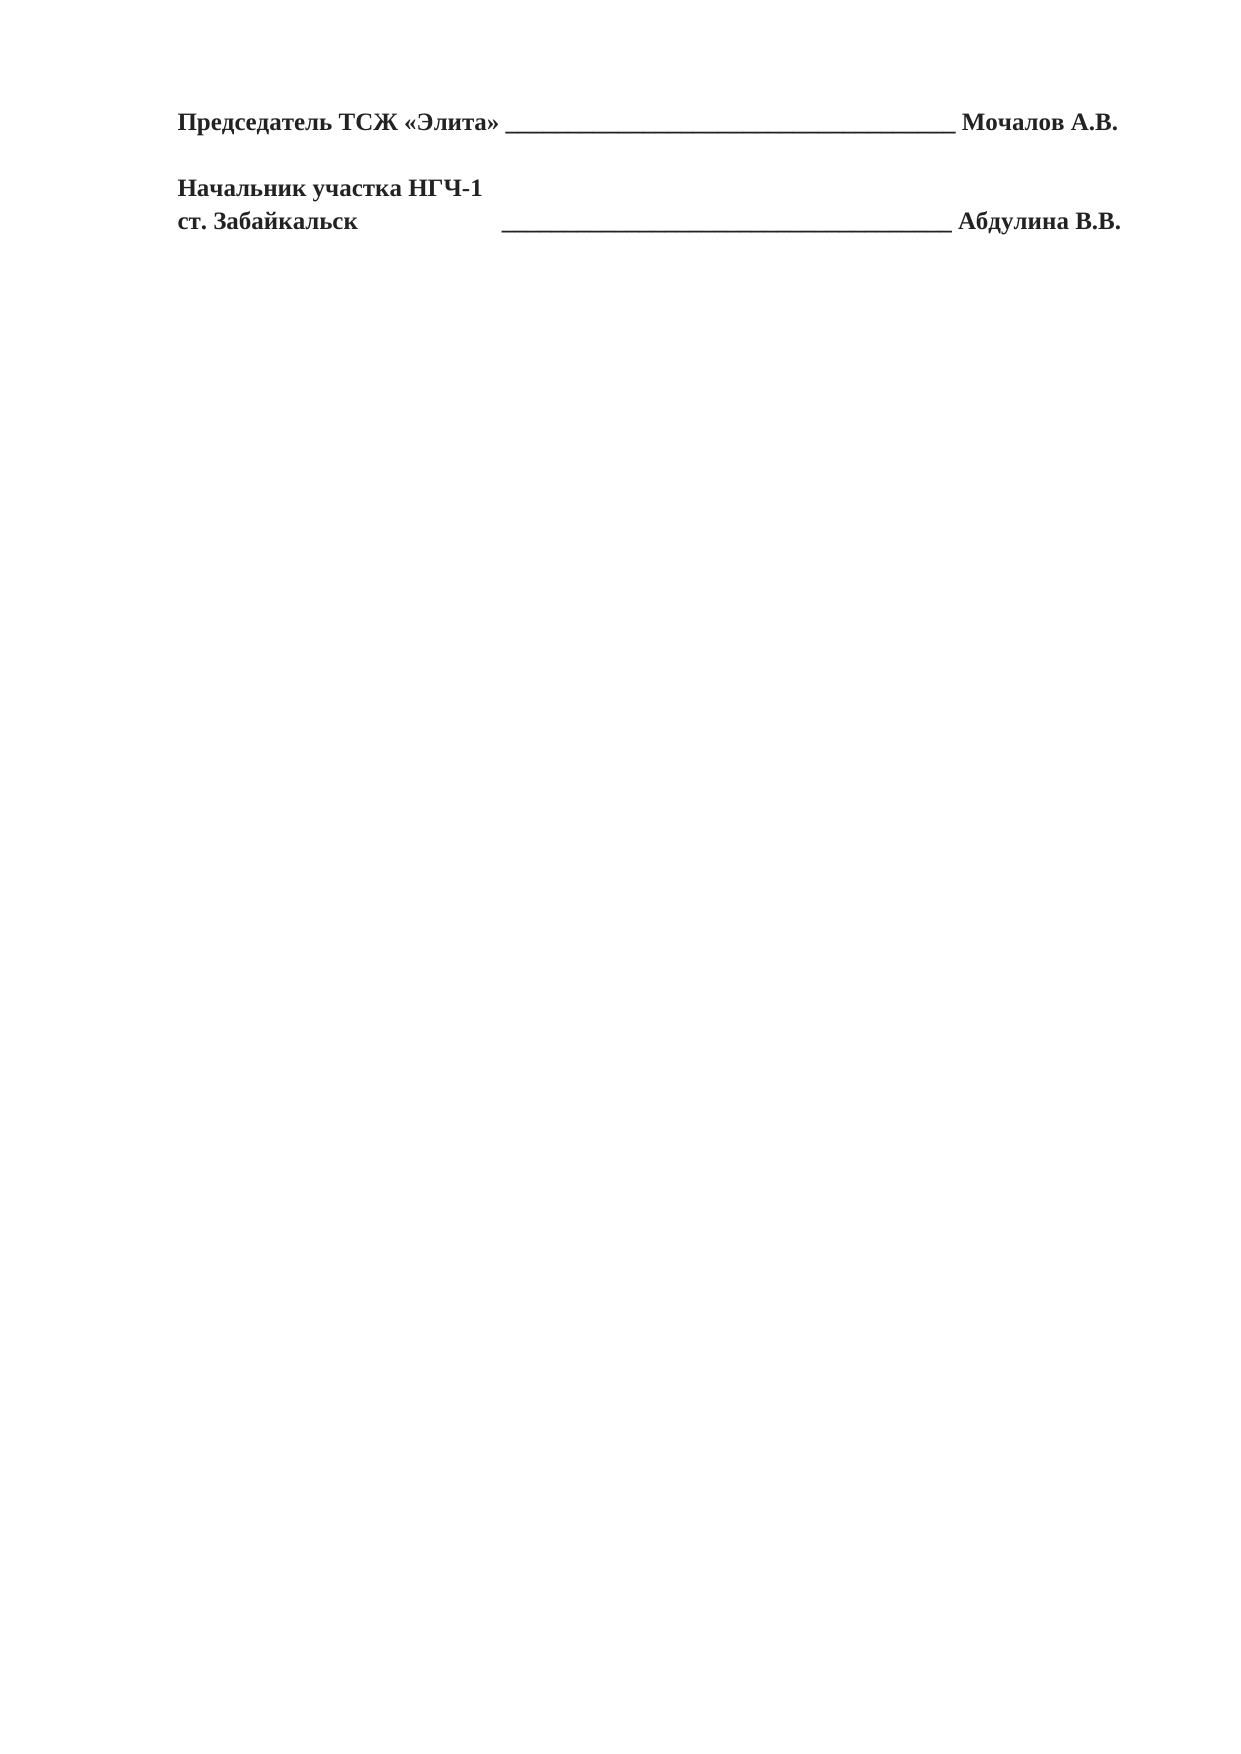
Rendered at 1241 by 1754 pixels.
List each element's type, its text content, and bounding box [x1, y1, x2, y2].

text ст. Забайкальск ____________________________________ Абдулина В.В. [177, 206, 1152, 235]
text Председатель ТСЖ «Элита» ____________________________________ Мочалов А.В. [177, 107, 1152, 136]
text Начальник участка НГЧ-1 [177, 173, 1152, 202]
